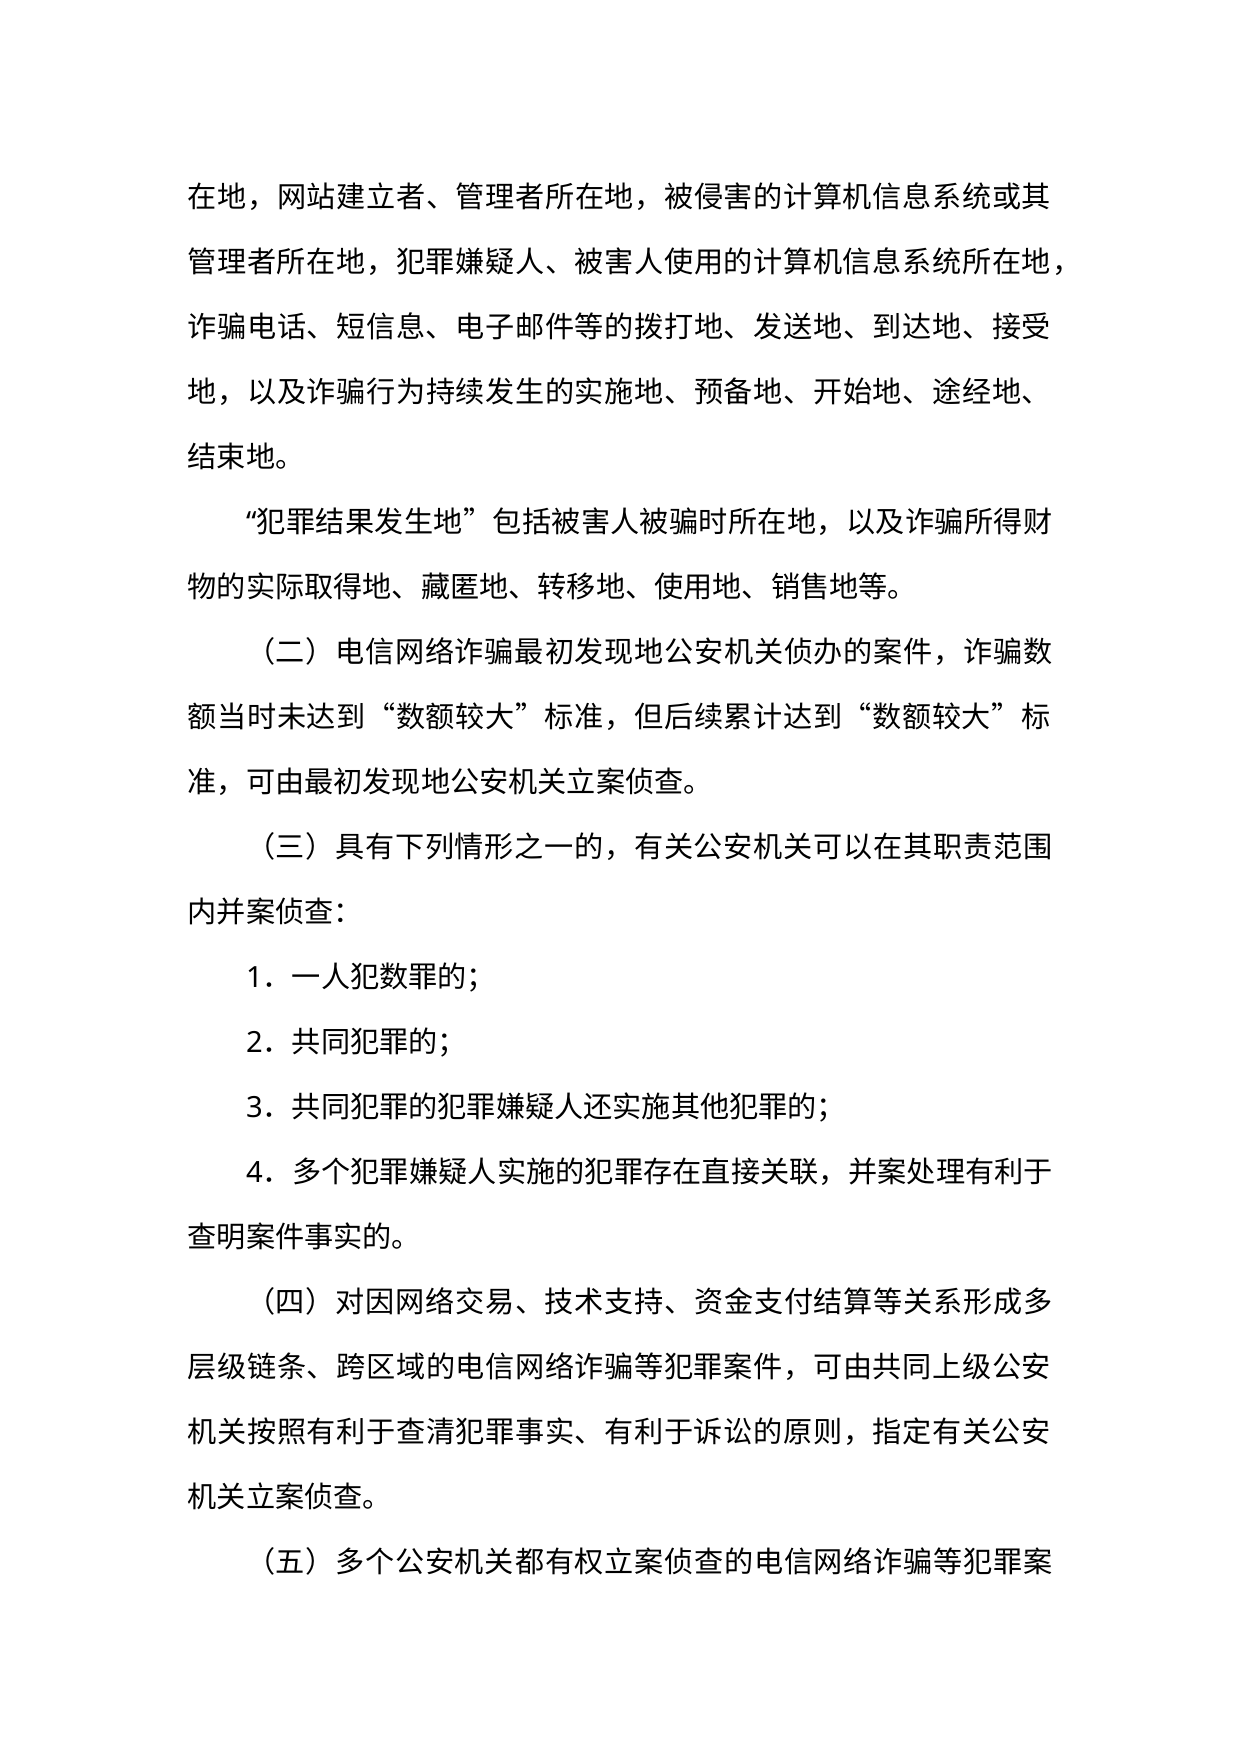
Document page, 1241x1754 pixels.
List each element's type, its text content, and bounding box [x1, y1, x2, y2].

text 2．共同犯罪的； [187, 1007, 1053, 1072]
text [187, 162, 1053, 487]
text “犯罪结果发生地”包括被害人被骗时所在地，以及诈骗所得财物的实际取得地、藏匿地、转移地、使用地、销售地等。 [187, 487, 1053, 617]
text （二）电信网络诈骗最初发现地公安机关侦办的案件，诈骗数额当时未达到“数额较大”标准，但后续累计达到“数额较大”标准，可由最初发现地公安机关立案侦查。 [187, 617, 1053, 812]
text （三）具有下列情形之一的，有关公安机关可以在其职责范围内并案侦查： [187, 812, 1053, 942]
text 3．共同犯罪的犯罪嫌疑人还实施其他犯罪的； [187, 1072, 1053, 1137]
text 4．多个犯罪嫌疑人实施的犯罪存在直接关联，并案处理有利于查明案件事实的。 [187, 1137, 1053, 1267]
text 1．一人犯数罪的； [187, 942, 1053, 1007]
text （四）对因网络交易、技术支持、资金支付结算等关系形成多层级链条、跨区域的电信网络诈骗等犯罪案件，可由共同上级公安机关按照有利于查清犯罪事实、有利于诉讼的原则，指定有关公安机关立案侦查。 [187, 1267, 1053, 1527]
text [187, 1527, 1053, 1592]
